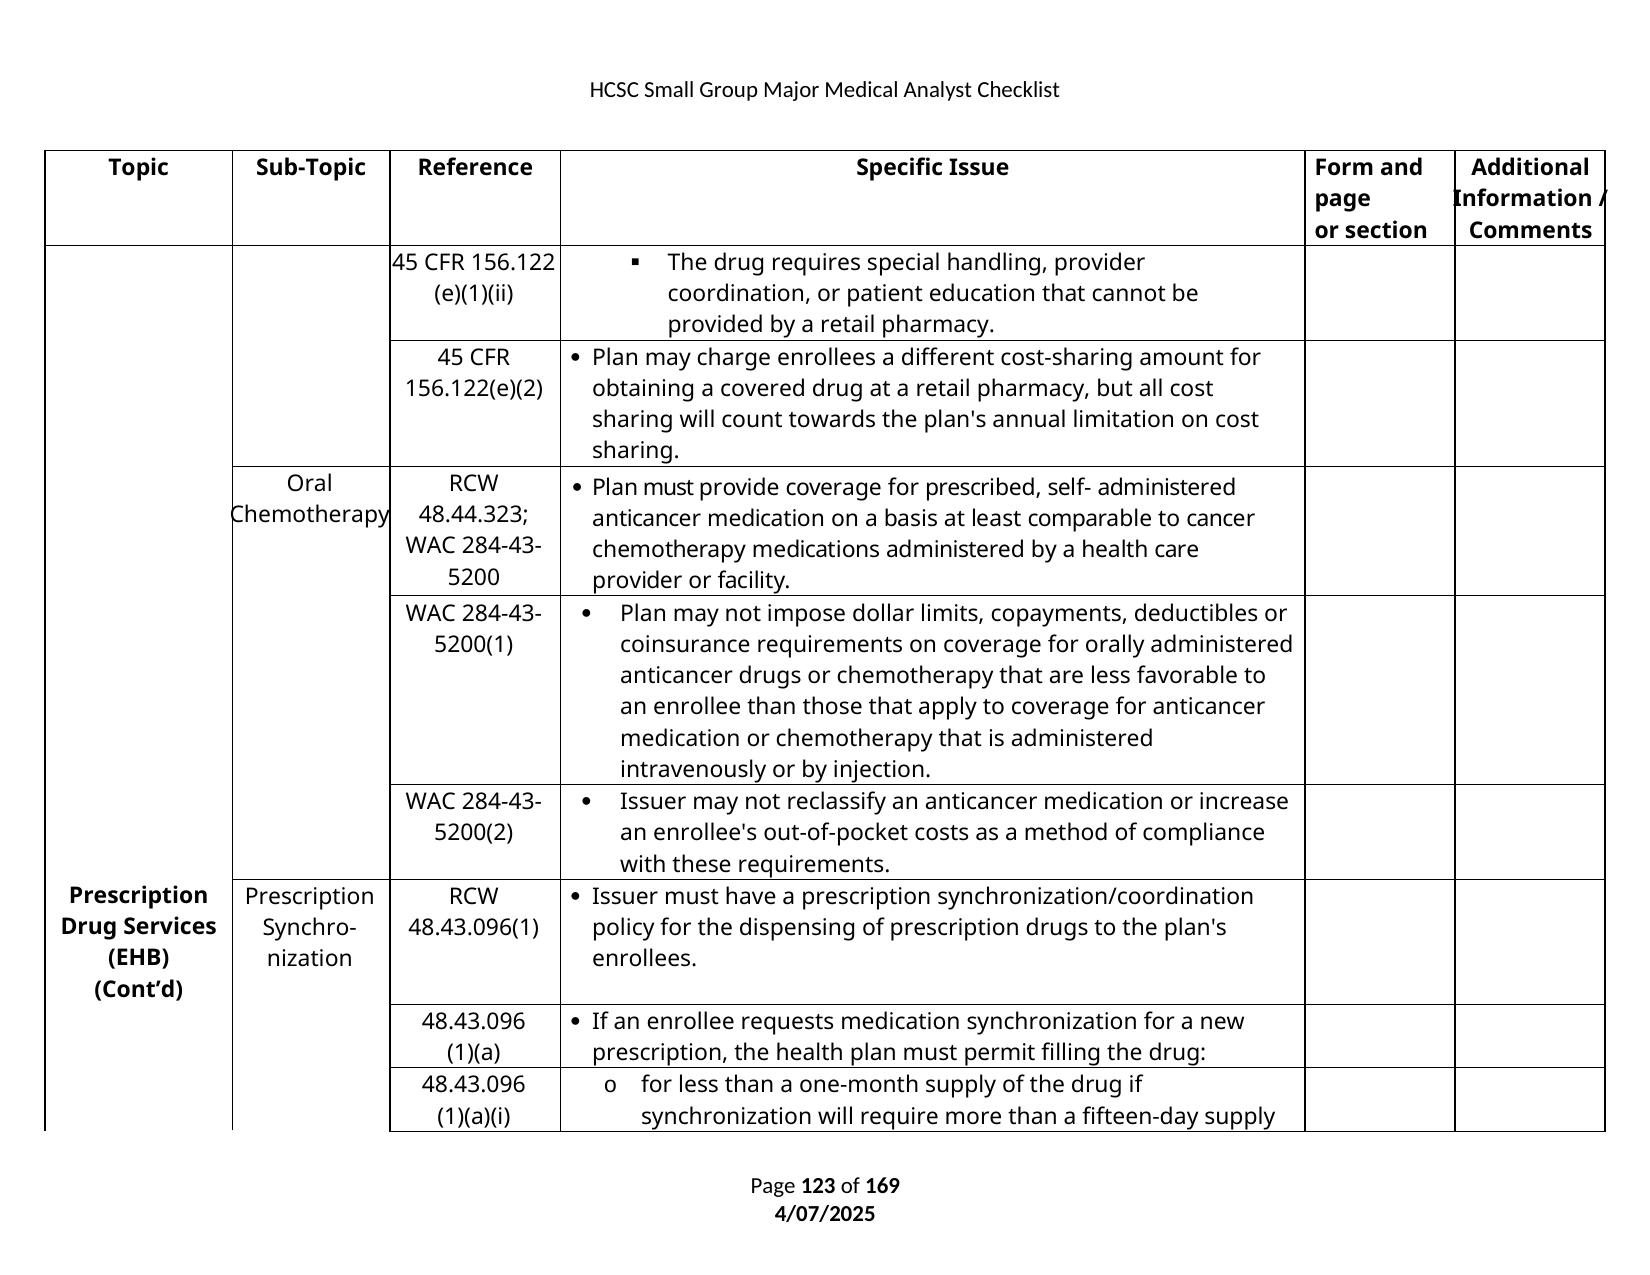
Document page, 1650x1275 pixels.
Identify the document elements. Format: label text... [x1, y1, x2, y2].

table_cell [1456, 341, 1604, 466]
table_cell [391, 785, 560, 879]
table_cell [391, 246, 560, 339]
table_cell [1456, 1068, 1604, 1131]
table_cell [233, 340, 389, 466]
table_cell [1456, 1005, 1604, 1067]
table_header Sub-Topic [233, 151, 389, 245]
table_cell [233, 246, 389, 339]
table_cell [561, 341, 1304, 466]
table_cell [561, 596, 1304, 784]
table_header Form and page or section [1306, 151, 1454, 245]
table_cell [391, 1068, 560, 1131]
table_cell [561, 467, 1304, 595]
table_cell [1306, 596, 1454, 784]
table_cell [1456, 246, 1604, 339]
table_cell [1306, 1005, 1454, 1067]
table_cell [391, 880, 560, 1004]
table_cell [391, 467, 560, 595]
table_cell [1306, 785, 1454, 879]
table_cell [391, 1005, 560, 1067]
table_header Additional Information / Comments [1456, 151, 1604, 245]
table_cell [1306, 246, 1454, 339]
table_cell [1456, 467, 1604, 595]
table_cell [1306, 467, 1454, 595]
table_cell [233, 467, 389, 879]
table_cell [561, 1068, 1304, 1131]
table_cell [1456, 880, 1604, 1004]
table_header Reference [391, 151, 560, 245]
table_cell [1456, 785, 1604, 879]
table_header Specific Issue [561, 151, 1304, 245]
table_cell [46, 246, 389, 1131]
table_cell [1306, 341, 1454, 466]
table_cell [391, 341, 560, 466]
table_header Topic [46, 151, 232, 245]
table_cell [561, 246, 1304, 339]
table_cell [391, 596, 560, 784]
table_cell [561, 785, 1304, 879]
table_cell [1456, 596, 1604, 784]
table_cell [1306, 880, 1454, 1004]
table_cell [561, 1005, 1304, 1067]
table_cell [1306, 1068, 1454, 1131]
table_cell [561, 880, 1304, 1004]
